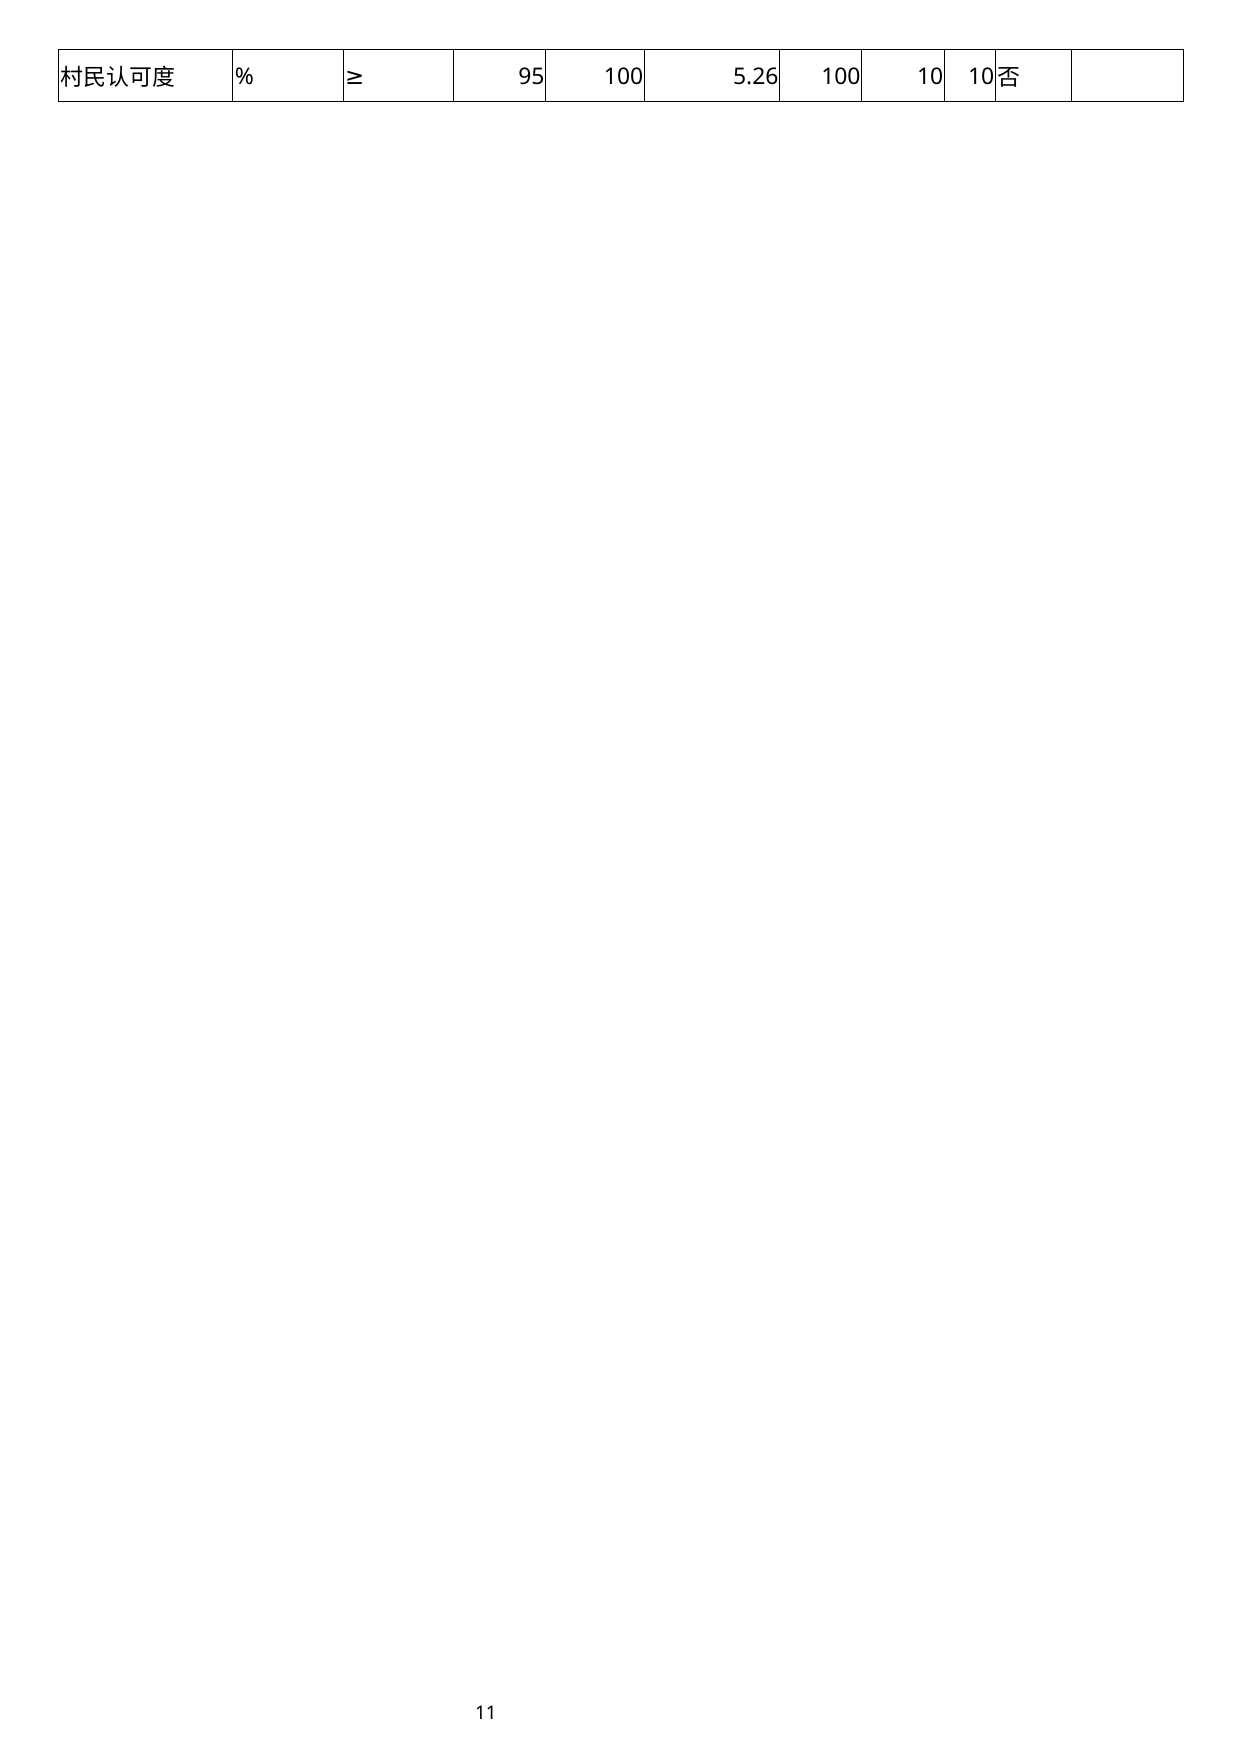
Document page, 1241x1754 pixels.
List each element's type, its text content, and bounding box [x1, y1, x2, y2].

table_cell 10 [945, 50, 995, 101]
table_cell 否 [996, 50, 1071, 101]
table_cell [1072, 50, 1183, 101]
table_cell ≥ [344, 50, 453, 101]
table_cell 100 [780, 50, 861, 101]
table_cell 10 [862, 50, 944, 101]
table_cell 5.26 [645, 50, 779, 101]
table_cell 100 [546, 50, 644, 101]
table_cell % [233, 50, 343, 101]
table_cell 村民认可度 [59, 50, 232, 101]
table_cell 95 [454, 50, 545, 101]
